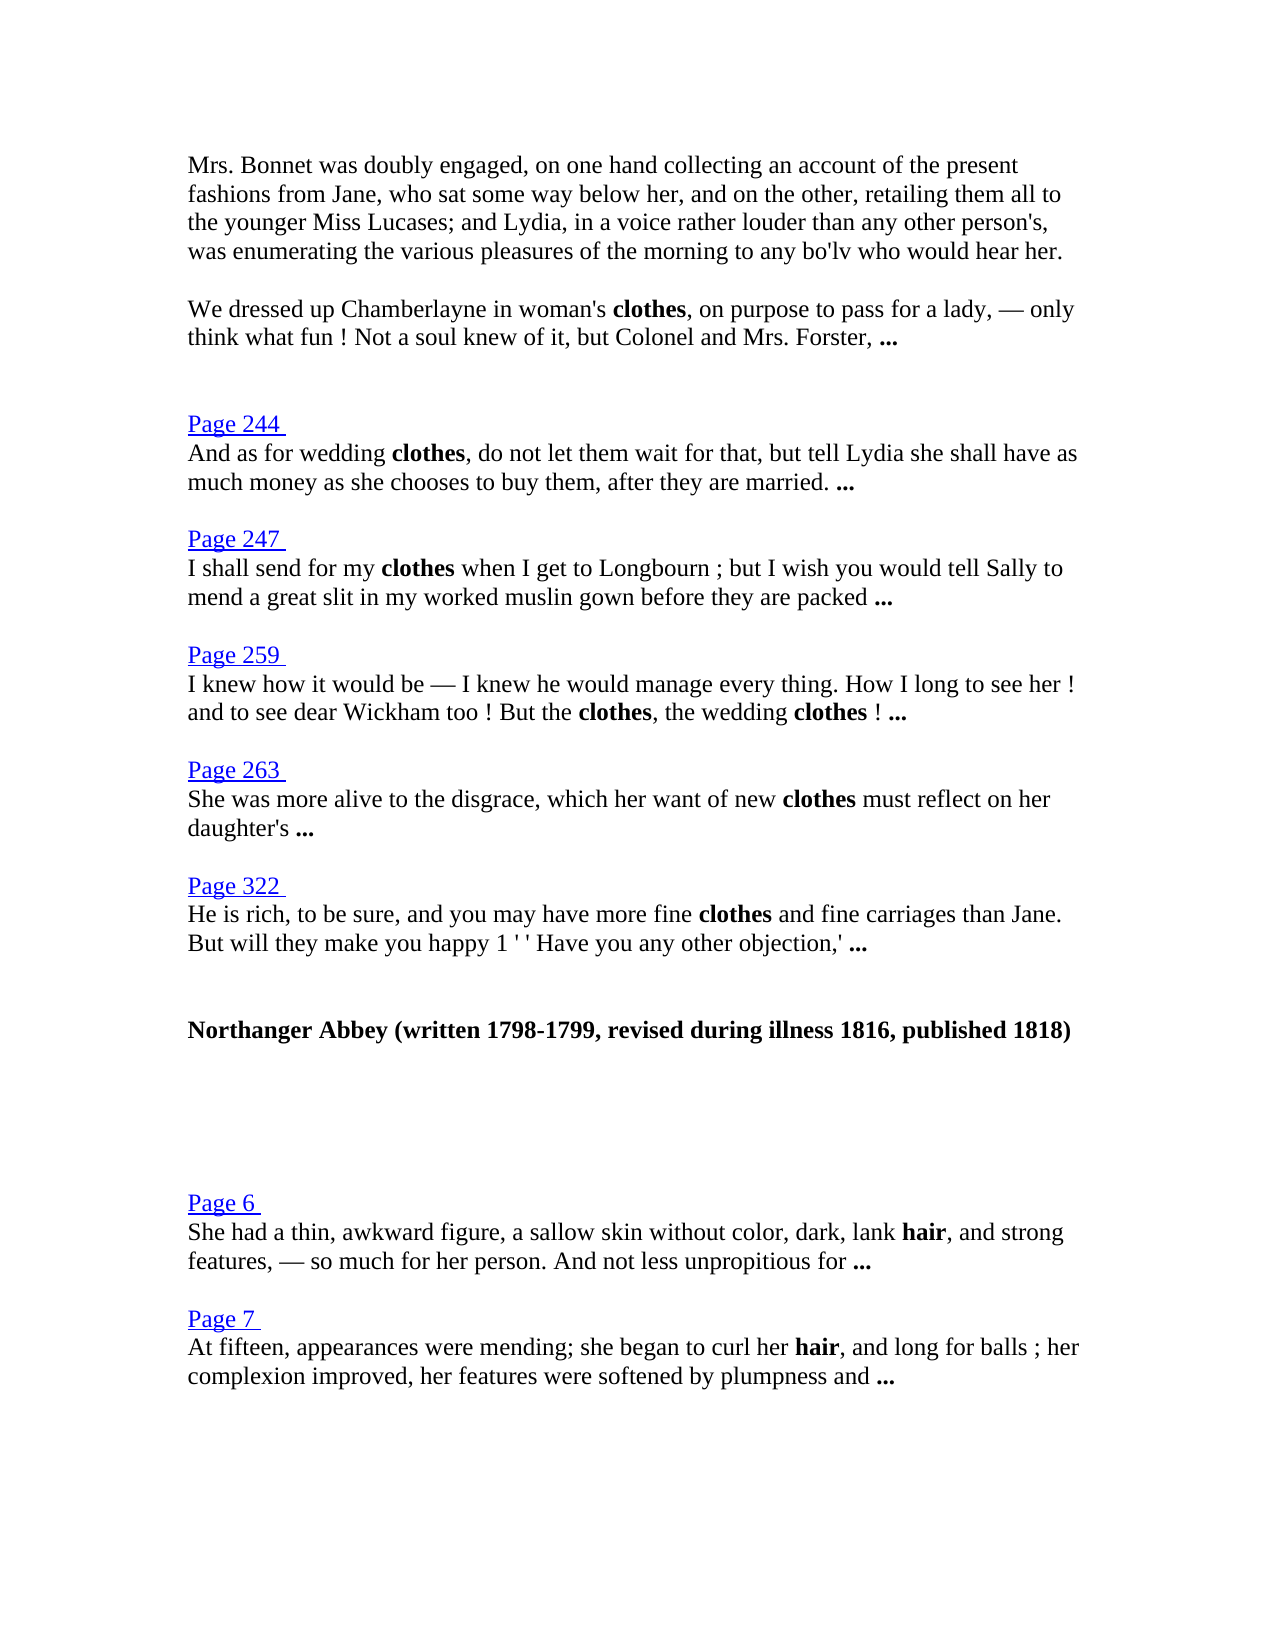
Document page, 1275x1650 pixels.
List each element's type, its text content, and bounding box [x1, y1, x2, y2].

text Page 259 I knew how it would be — I knew he would manage every thing. How I long to see her ! and to see dear Wickham too ! But the clothes, the wedding clothes ! ... [187, 640, 1087, 726]
text Page 7 At fifteen, appearances were mending; she began to curl her hair, and long for balls ; her complexion improved, her features were softened by plumpness and ... [187, 1304, 1087, 1419]
text Page 6 She had a thin, awkward figure, a sallow skin without color, dark, lank hair, and strong features, — so much for her person. And not less unpropitious for ... [187, 1188, 1087, 1274]
text Page 263 She was more alive to the disgrace, which her want of new clothes must reflect on her daughter's ... [187, 755, 1087, 842]
text Page 247 I shall send for my clothes when I get to Longbourn ; but I wish you would tell Sally to mend a great slit in my worked muslin gown before they are packed ... [187, 524, 1087, 611]
text Page 244 And as for wedding clothes, do not let them wait for that, but tell Lydia she shall have as much money as she chooses to buy them, after they are married. ... [187, 380, 1087, 495]
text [187, 150, 1087, 351]
text Northanger Abbey (written 1798-1799, revised during illness 1816, published 1818) [187, 1015, 1087, 1072]
text Page 322 He is rich, to be sure, and you may have more fine clothes and fine carriages than Jane. But will they make you happy 1 ' ' Have you any other objection,' ... [187, 871, 1087, 986]
